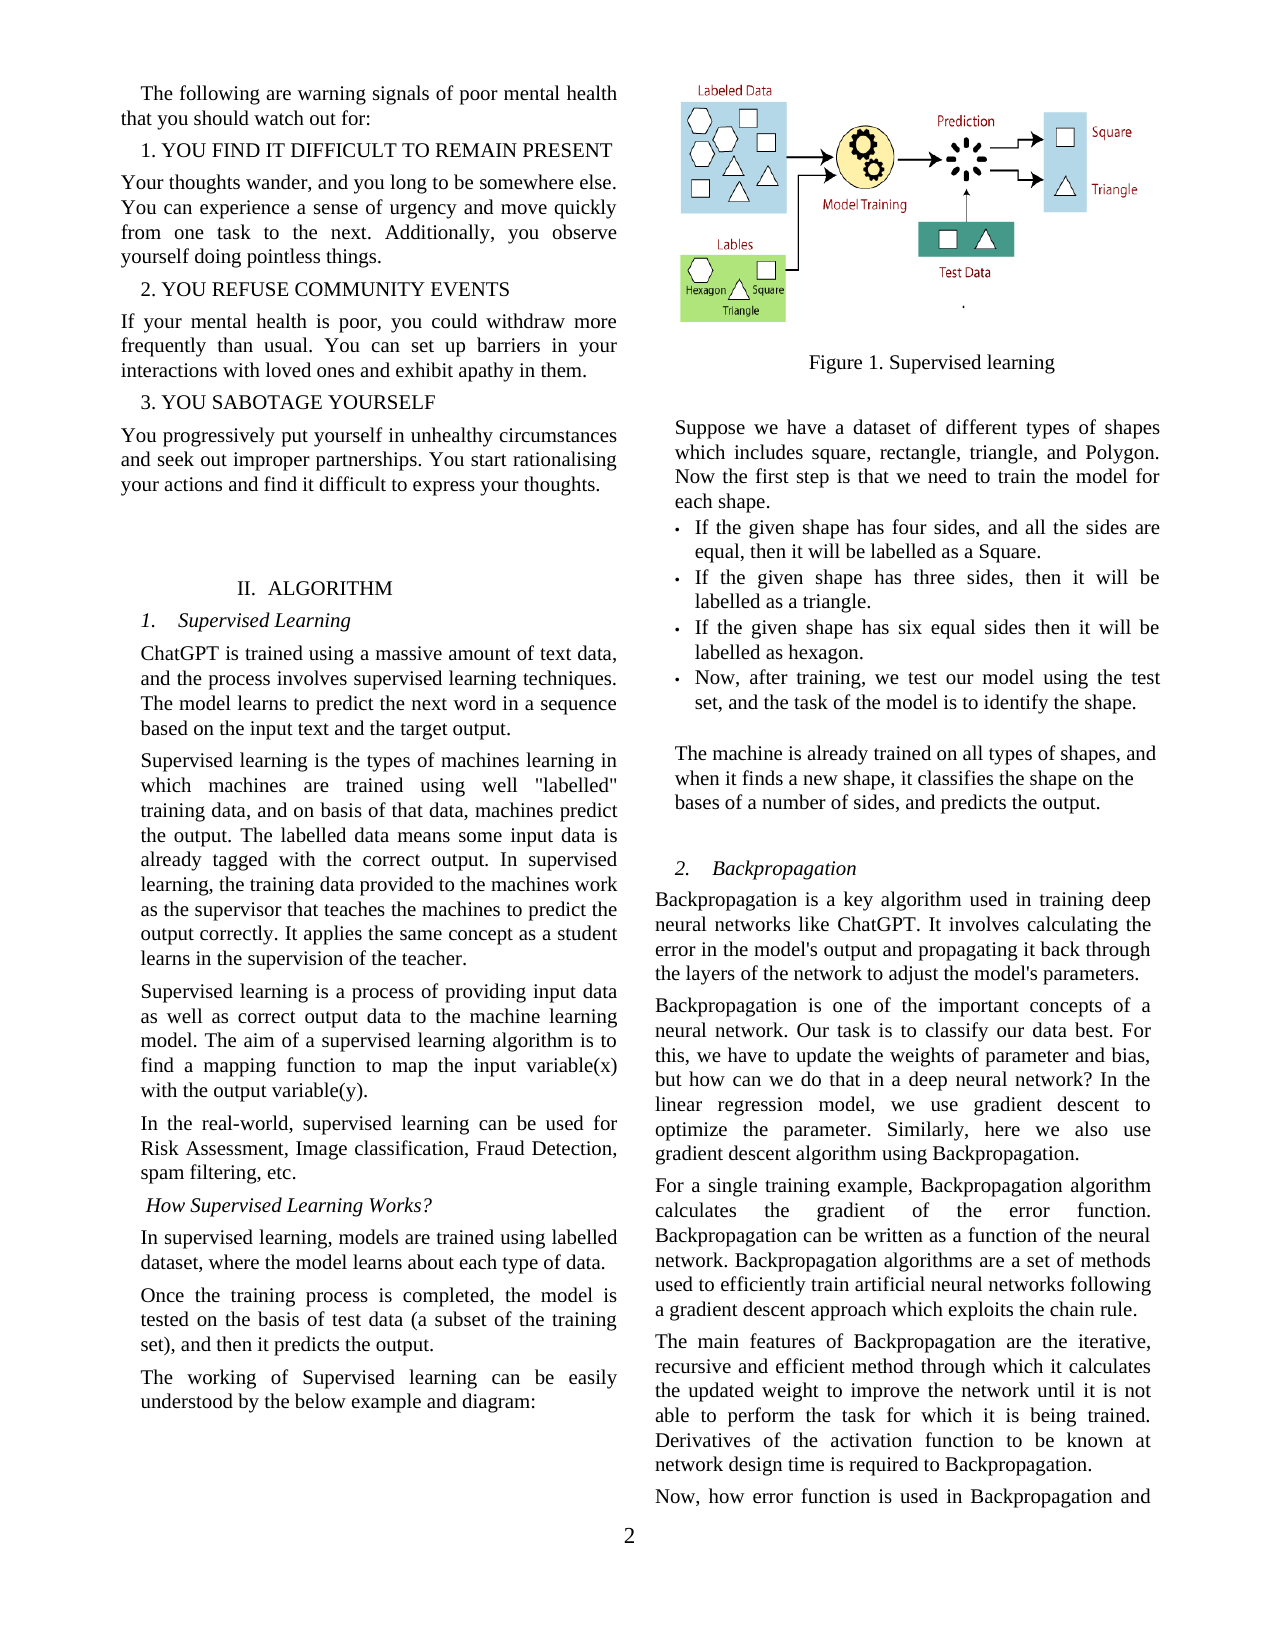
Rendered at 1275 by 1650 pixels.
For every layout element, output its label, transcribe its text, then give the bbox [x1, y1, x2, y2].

list If the given shape has three sides, then it will be labelled as a triangle. [674, 565, 1161, 613]
list Now, after training, we test our model using the test set, and the task of the model is to identify the shape. [674, 665, 1161, 714]
text The main features of Backpropagation are the iterative, recursive and efficient method through which it calculates the updated weight to improve the network until it is not able to perform the task for which it is being trained. Derivatives of the activation function to be known at network design time is required to Backpropagation. [655, 1329, 1152, 1476]
text You progressively put yourself in unhealthy circumstances and seek out improper partnerships. You start rationalising your actions and find it difficult to express your thoughts. [121, 422, 618, 496]
text 3. YOU SABOTAGE YOURSELF [121, 390, 618, 414]
text 2. YOU REFUSE COMMUNITY EVENTS [121, 277, 618, 301]
text Backpropagation is a key algorithm used in training deep neural networks like ChatGPT. It involves calculating the error in the model's output and propagating it back through the layers of the network to adjust the model's parameters. [655, 887, 1152, 985]
text Figure 1. Supervised learning [703, 350, 1161, 374]
list Backpropagation [674, 856, 1164, 880]
text ChatGPT is trained using a massive amount of text data, and the process involves supervised learning techniques. The model learns to predict the next word in a sequence based on the input text and the target output. [140, 641, 618, 739]
text Supervised learning is a process of providing input data as well as correct output data to the machine learning model. The aim of a supervised learning algorithm is to find a mapping function to map the input variable(x) with the output variable(y). [140, 979, 618, 1102]
text Supervised learning is the types of machines learning in which machines are trained using well "labelled" training data, and on basis of that data, machines predict the output. The labelled data means some input data is already tagged with the correct output. In supervised learning, the training data provided to the machines work as the supervisor that teaches the machines to predict the output correctly. It applies the same concept as a student learns in the supervision of the teacher. [140, 748, 618, 970]
text Backpropagation is one of the important concepts of a neural network. Our task is to classify our data best. For this, we have to update the weights of parameter and bias, but how can we do that in a deep neural network? In the linear regression model, we use gradient descent to optimize the parameter. Similarly, here we also use gradient descent algorithm using Backpropagation. [655, 993, 1152, 1165]
list ALGORITHM [237, 576, 622, 600]
list If the given shape has six equal sides then it will be labelled as hexagon. [674, 615, 1161, 664]
text If your mental health is poor, you could withdraw more frequently than usual. You can set up barriers in your interactions with loved ones and exhibit apathy in them. [121, 309, 618, 382]
text How Supervised Learning Works? [121, 1193, 618, 1217]
list If the given shape has four sides, and all the sides are equal, then it will be labelled as a Square. [674, 514, 1161, 563]
text In the real-world, supervised learning can be used for Risk Assessment, Image classification, Fraud Detection, spam filtering, etc. [140, 1111, 618, 1184]
text The machine is already trained on all types of shapes, and when it finds a new shape, it classifies the shape on the bases of a number of sides, and predicts the output. [674, 741, 1161, 814]
text The working of Supervised learning can be easily understood by the below example and diagram: [140, 1364, 618, 1413]
picture [674, 81, 1139, 342]
text In supervised learning, models are trained using labelled dataset, where the model learns about each type of data. [140, 1225, 618, 1274]
list Supervised Learning [140, 608, 618, 632]
text Your thoughts wander, and you long to be somewhere else. You can experience a sense of urgency and move quickly from one task to the next. Additionally, you observe yourself doing pointless things. [121, 170, 618, 268]
text Once the training process is completed, the model is tested on the basis of test data (a subset of the training set), and then it predicts the output. [140, 1283, 618, 1356]
text 1. YOU FIND IT DIFFICULT TO REMAIN PRESENT [121, 138, 618, 162]
text Suppose we have a dataset of different types of shapes which includes square, rectangle, triangle, and Polygon. Now the first step is that we need to train the model for each shape. [674, 415, 1161, 513]
text For a single training example, Backpropagation algorithm calculates the gradient of the error function. Backpropagation can be written as a function of the neural network. Backpropagation algorithms are a set of methods used to efficiently train artificial neural networks following a gradient descent approach which exploits the chain rule. [655, 1173, 1152, 1321]
text The following are warning signals of poor mental health that you should watch out for: [121, 81, 618, 130]
